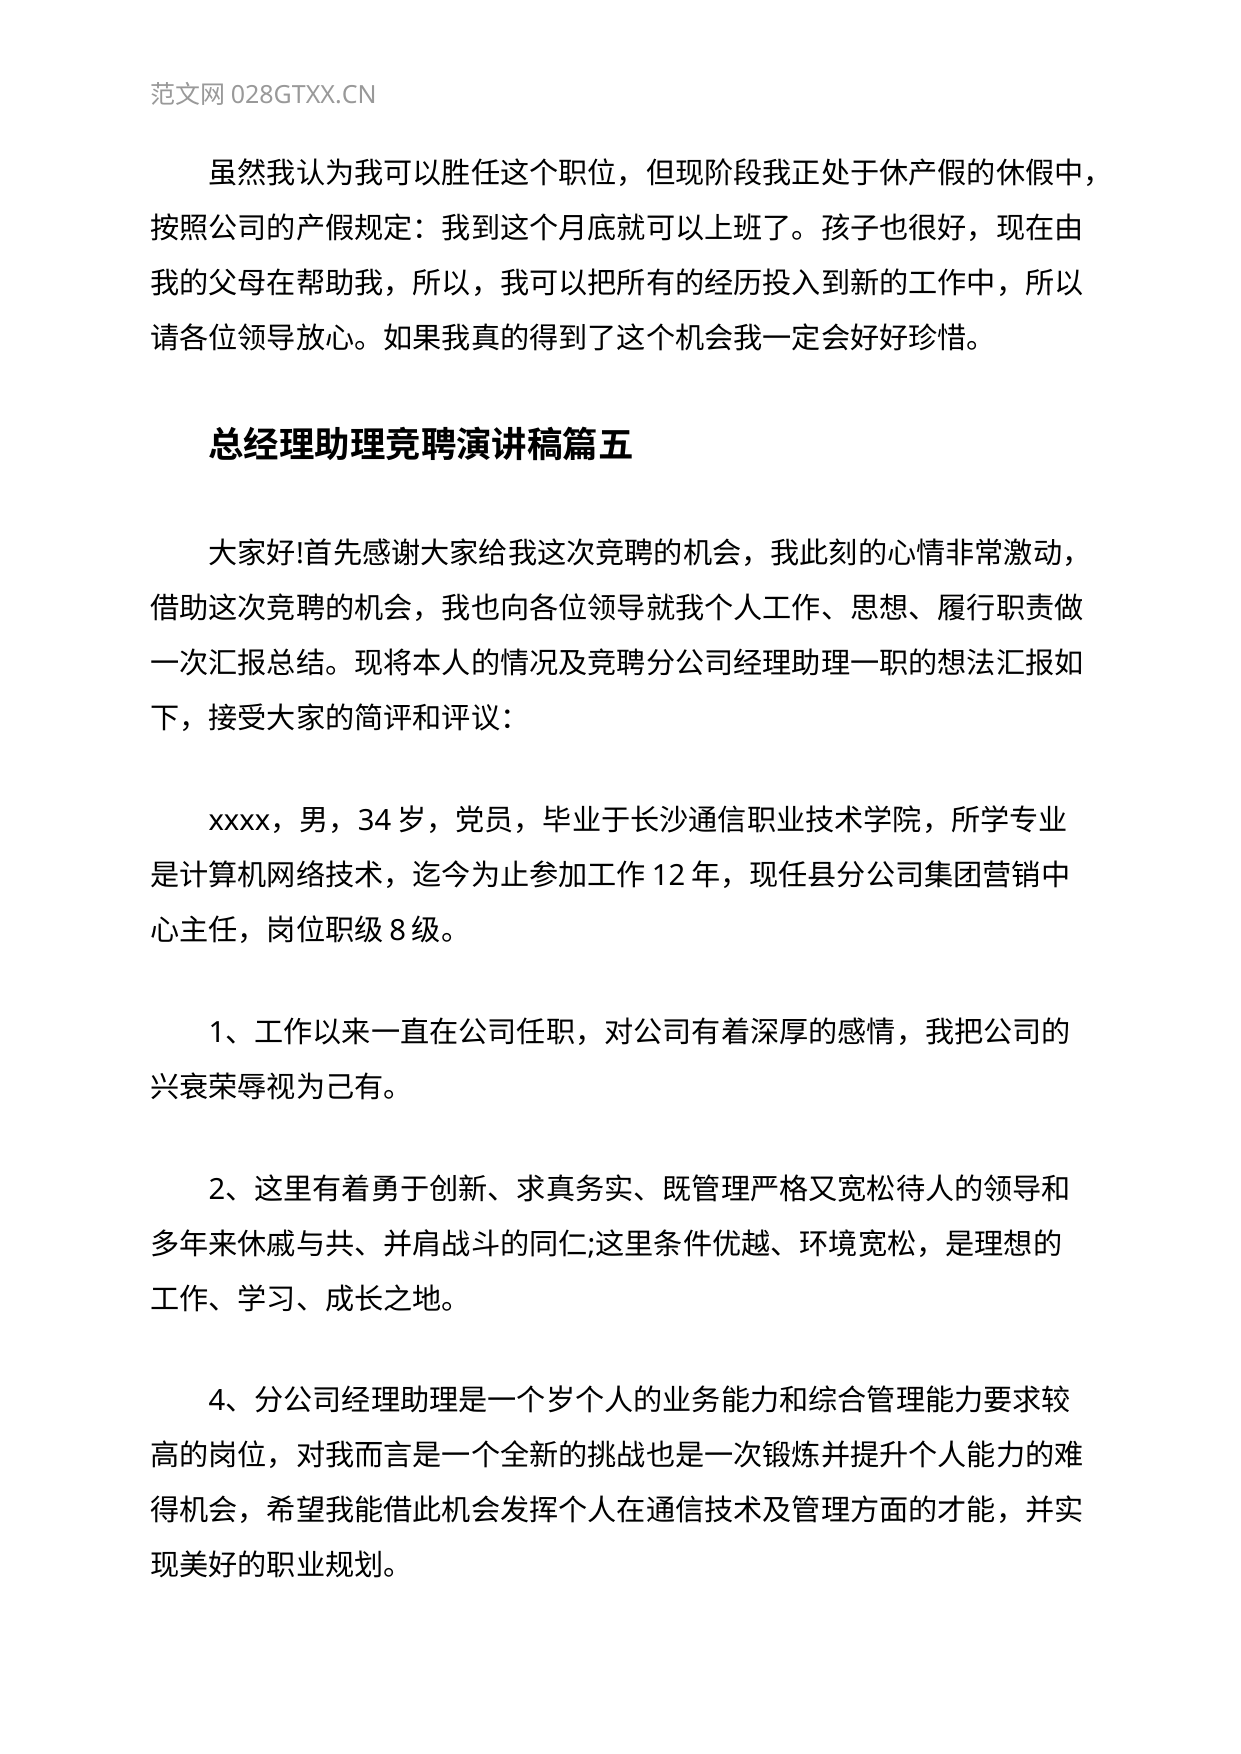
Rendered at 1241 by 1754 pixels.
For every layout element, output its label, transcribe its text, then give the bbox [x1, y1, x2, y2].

text 大家好!首先感谢大家给我这次竞聘的机会，我此刻的心情非常激动，借助这次竞聘的机会，我也向各位领导就我个人工作、思想、履行职责做一次汇报总结。现将本人的情况及竞聘分公司经理助理一职的想法汇报如下，接受大家的简评和评议： [150, 530, 1090, 737]
text 总经理助理竞聘演讲稿篇五 [150, 416, 1090, 468]
text 1、工作以来一直在公司任职，对公司有着深厚的感情，我把公司的兴衰荣辱视为己有。 [150, 1008, 1090, 1106]
text xxxx，男，34岁，党员，毕业于长沙通信职业技术学院，所学专业是计算机网络技术，迄今为止参加工作12年，现任县分公司集团营销中心主任，岗位职级8级。 [150, 796, 1090, 949]
text 4、分公司经理助理是一个岁个人的业务能力和综合管理能力要求较高的岗位，对我而言是一个全新的挑战也是一次锻炼并提升个人能力的难得机会，希望我能借此机会发挥个人在通信技术及管理方面的才能，并实现美好的职业规划。 [150, 1377, 1090, 1584]
text 虽然我认为我可以胜任这个职位，但现阶段我正处于休产假的休假中，按照公司的产假规定：我到这个月底就可以上班了。孩子也很好，现在由我的父母在帮助我，所以，我可以把所有的经历投入到新的工作中，所以请各位领导放心。如果我真的得到了这个机会我一定会好好珍惜。 [150, 150, 1090, 357]
text 2、这里有着勇于创新、求真务实、既管理严格又宽松待人的领导和多年来休戚与共、并肩战斗的同仁;这里条件优越、环境宽松，是理想的工作、学习、成长之地。 [150, 1165, 1090, 1317]
